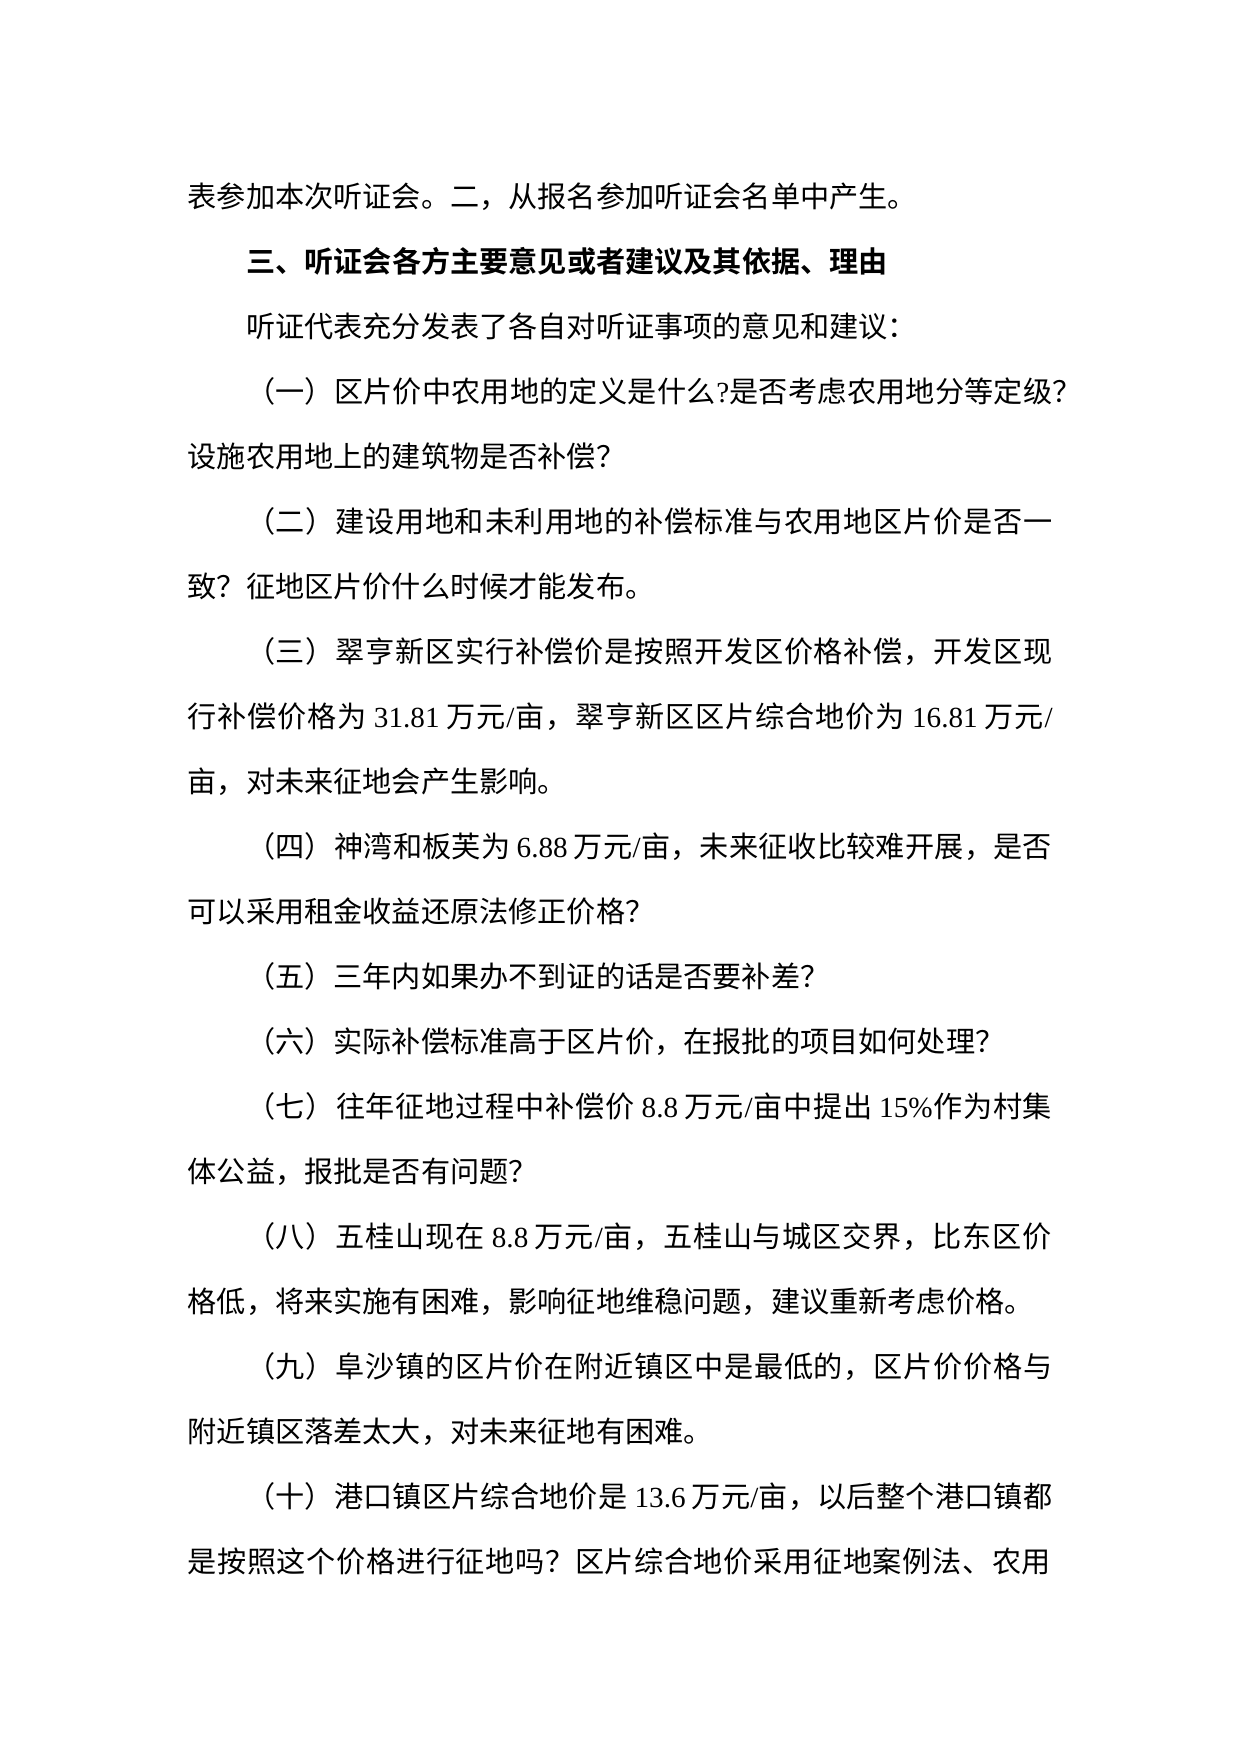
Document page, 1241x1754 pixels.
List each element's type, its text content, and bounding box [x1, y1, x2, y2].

text （五）三年内如果办不到证的话是否要补差？ [187, 942, 1053, 1007]
text （六）实际补偿标准高于区片价，在报批的项目如何处理？ [187, 1007, 1053, 1072]
text （二）建设用地和未利用地的补偿标准与农用地区片价是否一致？征地区片价什么时候才能发布。 [187, 487, 1053, 617]
text 三、听证会各方主要意见或者建议及其依据、理由 [187, 227, 1053, 292]
text 听证代表充分发表了各自对听证事项的意见和建议： [187, 292, 1053, 357]
text （八）五桂山现在8.8万元/亩，五桂山与城区交界，比东区价格低，将来实施有困难，影响征地维稳问题，建议重新考虑价格。 [187, 1202, 1053, 1332]
text （四）神湾和板芙为6.88万元/亩，未来征收比较难开展，是否可以采用租金收益还原法修正价格？ [187, 812, 1053, 942]
text （七）往年征地过程中补偿价8.8万元/亩中提出15%作为村集体公益，报批是否有问题？ [187, 1072, 1053, 1202]
text （九）阜沙镇的区片价在附近镇区中是最低的，区片价价格与附近镇区落差太大，对未来征地有困难。 [187, 1332, 1053, 1462]
text （三）翠亨新区实行补偿价是按照开发区价格补偿，开发区现行补偿价格为31.81万元/亩，翠亨新区区片综合地价为16.81万元/亩，对未来征地会产生影响。 [187, 617, 1053, 812]
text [187, 162, 1053, 227]
text （一）区片价中农用地的定义是什么?是否考虑农用地分等定级？设施农用地上的建筑物是否补偿？ [187, 357, 1053, 487]
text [187, 1462, 1053, 1592]
